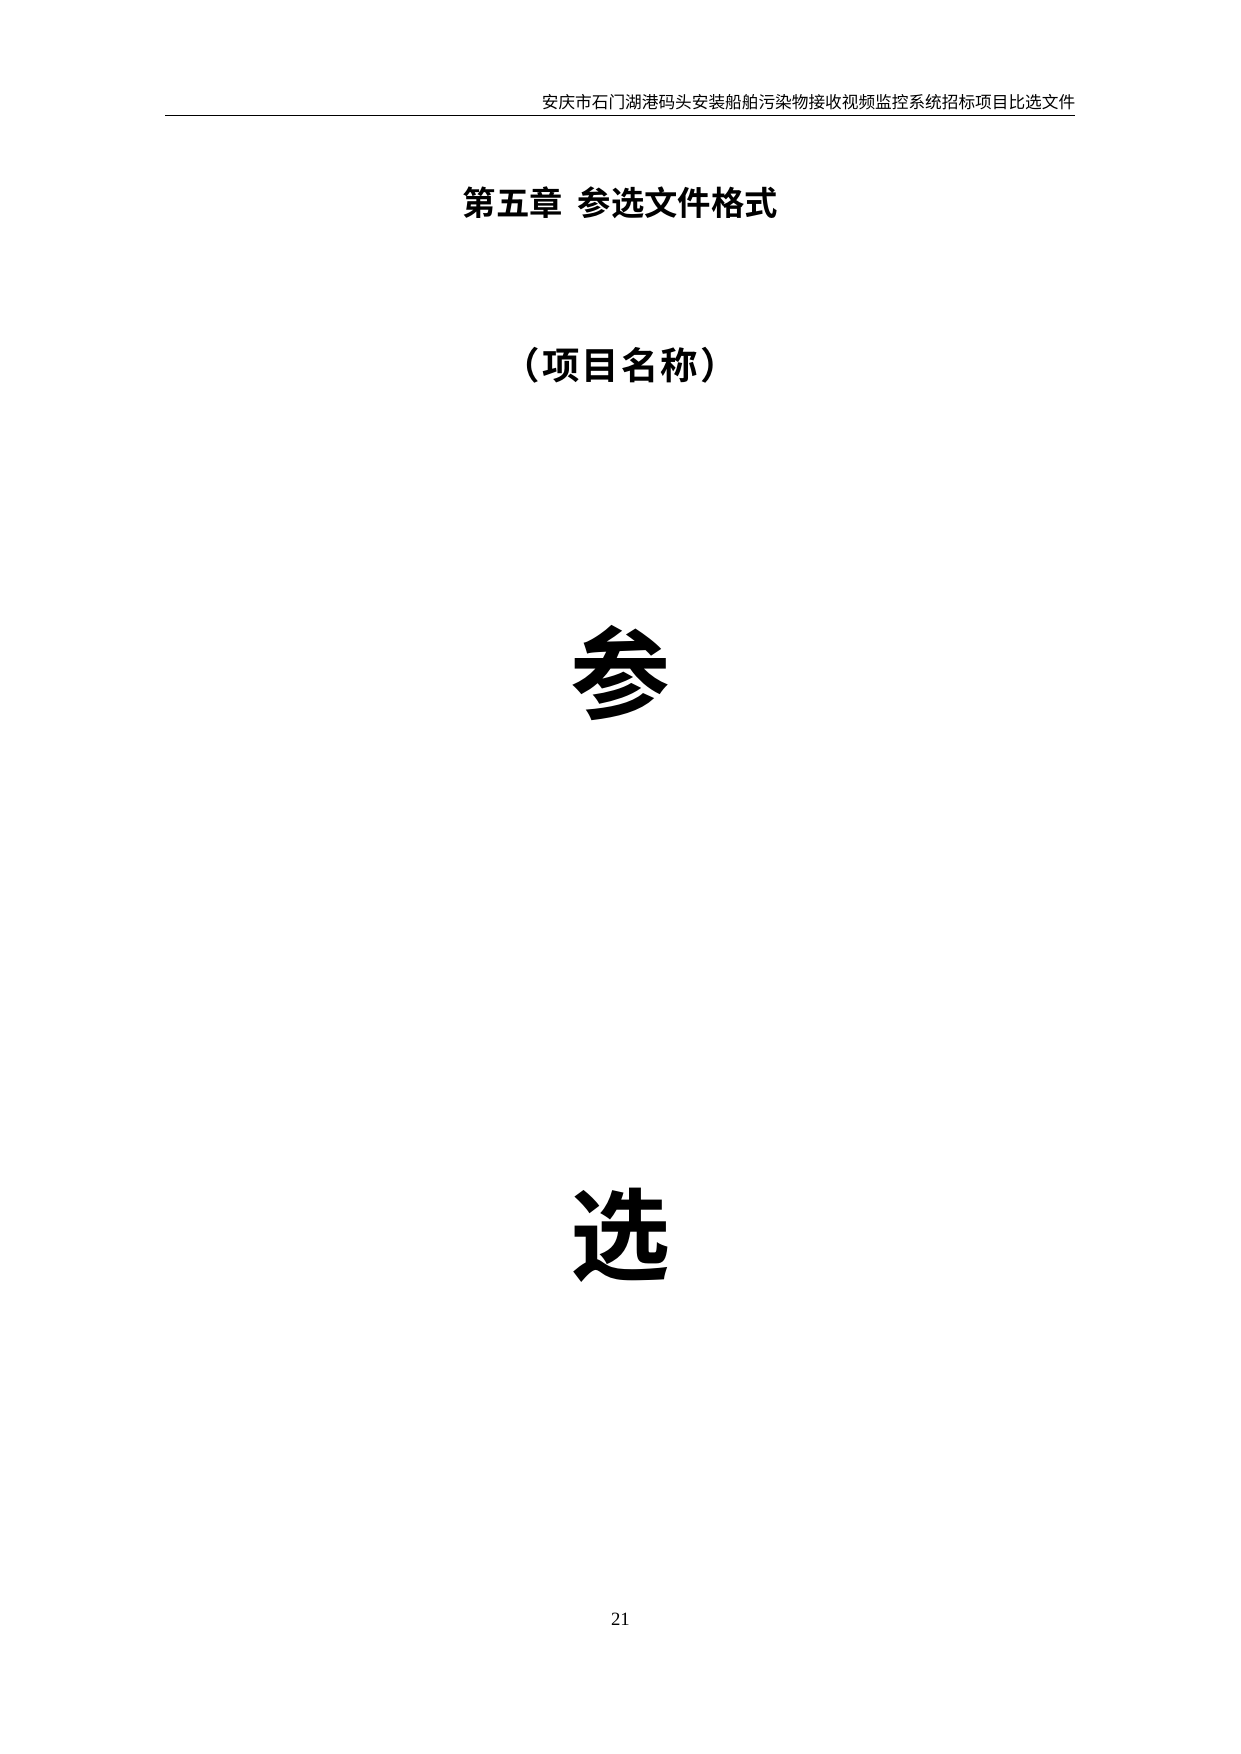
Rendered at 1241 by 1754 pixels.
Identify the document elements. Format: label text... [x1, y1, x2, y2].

text （项目名称） [165, 330, 1075, 395]
subtitle 第五章 参选文件格式 [165, 168, 1075, 233]
text 选 [165, 1147, 1075, 1309]
text 参 [165, 586, 1075, 749]
